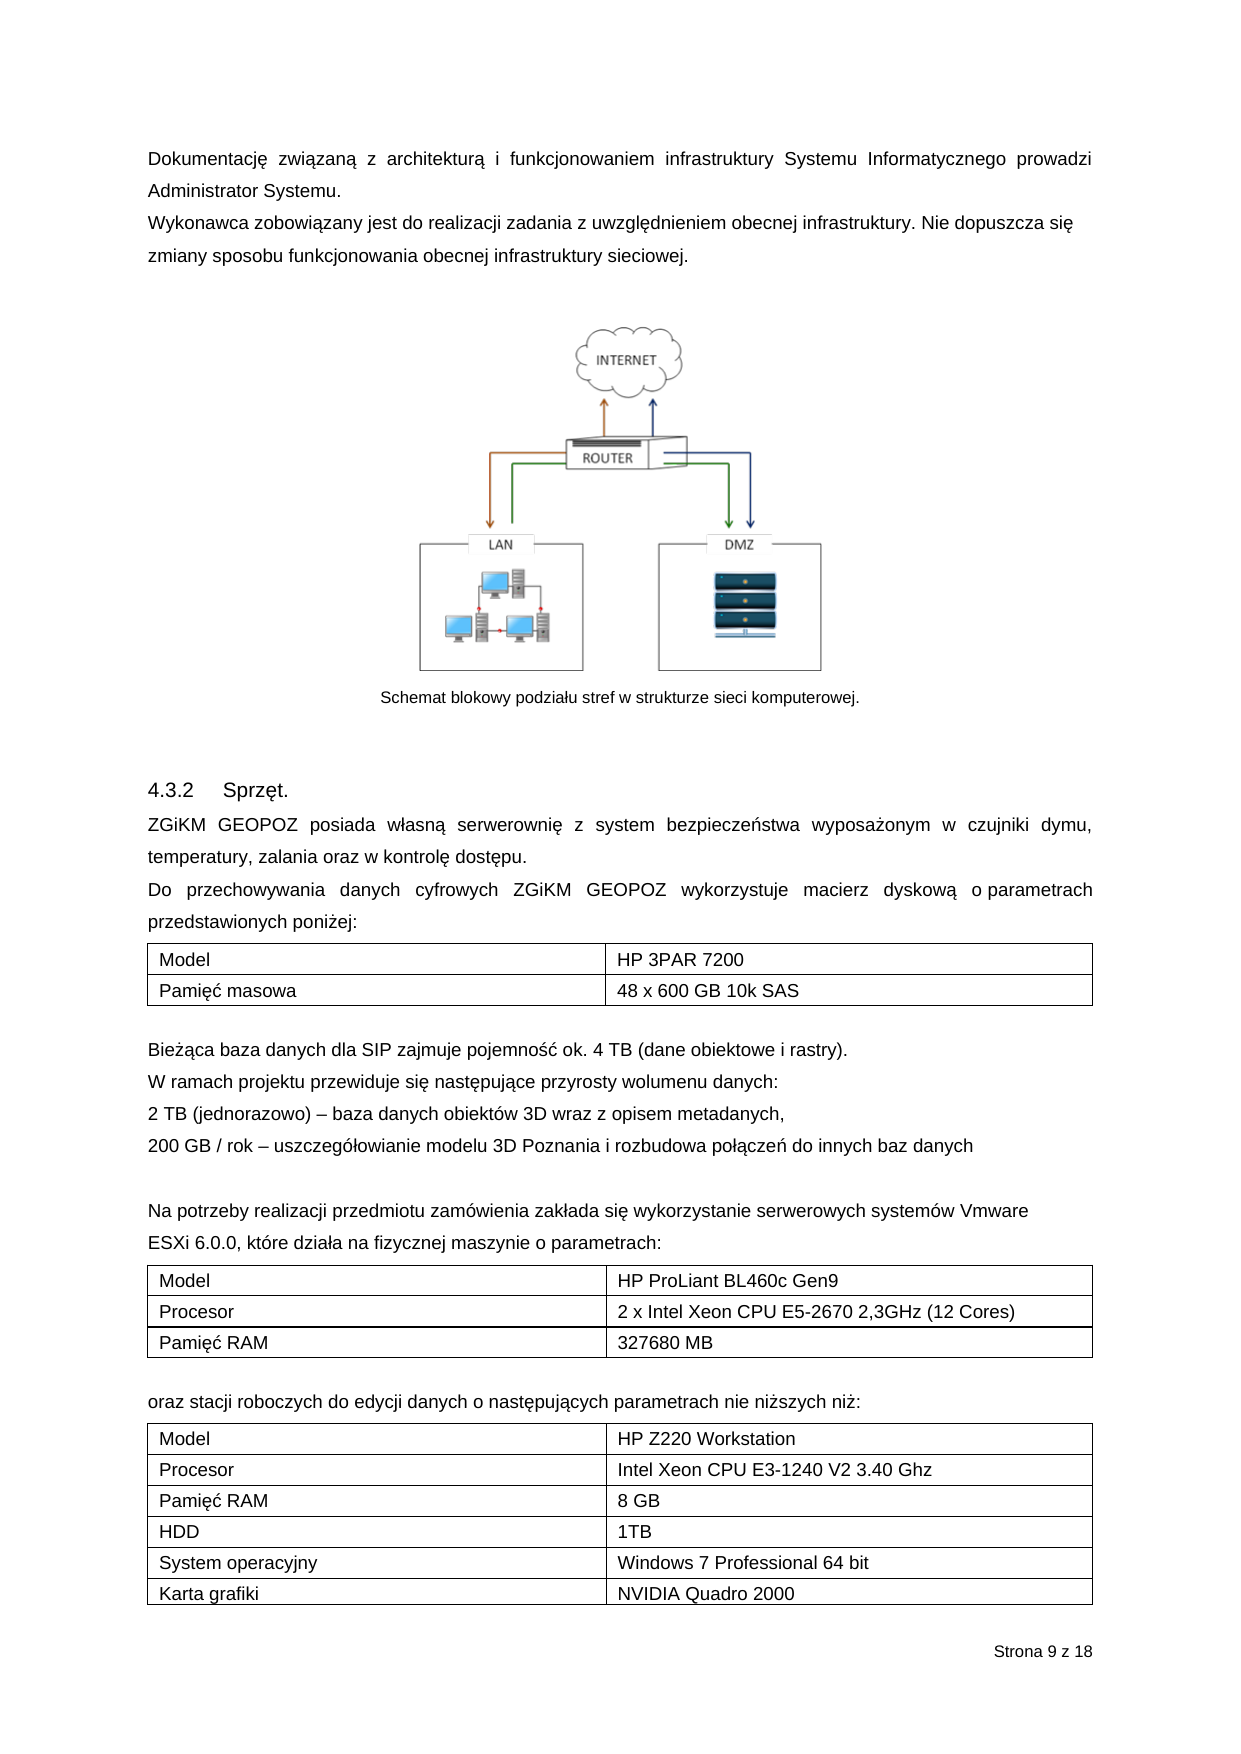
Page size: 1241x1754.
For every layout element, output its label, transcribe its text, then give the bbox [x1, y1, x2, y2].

text Do przechowywania danych cyfrowych ZGiKM GEOPOZ wykorzystuje macierz dyskową o parametrach przedstawionych poniżej: [148, 879, 1093, 932]
table_cell Pamięć masowa [148, 975, 605, 1005]
table_header HP Z220 Workstation [607, 1424, 1092, 1454]
table_cell Pamięć RAM [148, 1328, 606, 1357]
subtitle Sprzęt. [148, 778, 1093, 802]
table_header Model [148, 1266, 606, 1295]
table_cell Karta grafiki [148, 1579, 606, 1604]
table_cell Intel Xeon CPU E3-1240 V2 3.40 Ghz [607, 1455, 1092, 1485]
text 200 GB / rok – uszczegółowianie modelu 3D Poznania i rozbudowa połączeń do innych baz danych [148, 1135, 1093, 1157]
table_header HP 3PAR 7200 [606, 944, 1092, 974]
table_header HP ProLiant BL460c Gen9 [607, 1266, 1092, 1295]
table_header Model [148, 1424, 606, 1454]
text Bieżąca baza danych dla SIP zajmuje pojemność ok. 4 TB (dane obiektowe i rastry). [148, 1038, 1093, 1060]
text Na potrzeby realizacji przedmiotu zamówienia zakłada się wykorzystanie serwerowych systemów Vmware ESXi 6.0.0, które działa na fizycznej maszynie o parametrach: [148, 1200, 1093, 1254]
table_cell System operacyjny [148, 1548, 606, 1578]
text W ramach projektu przewiduje się następujące przyrosty wolumenu danych: [148, 1071, 1093, 1092]
table_cell Windows 7 Professional 64 bit [607, 1548, 1092, 1578]
text Wykonawca zobowiązany jest do realizacji zadania z uwzględnieniem obecnej infrastruktury. Nie dopuszcza się zmiany sposobu funkcjonowania obecnej infrastruktury sieciowej. [148, 212, 1093, 266]
table_cell 48 x 600 GB 10k SAS [606, 975, 1092, 1005]
table_cell NVIDIA Quadro 2000 [607, 1579, 1092, 1604]
text 2 TB (jednorazowo) – baza danych obiektów 3D wraz z opisem metadanych, [148, 1103, 1093, 1124]
table_cell 2 x Intel Xeon CPU E5-2670 2,3GHz (12 Cores) [607, 1296, 1092, 1326]
text Schemat blokowy podziału stref w strukturze sieci komputerowej. [148, 688, 1093, 707]
table_cell HDD [148, 1517, 606, 1547]
table_cell 8 GB [607, 1486, 1092, 1516]
table_cell Pamięć RAM [148, 1486, 606, 1516]
text Dokumentację związaną z architekturą i funkcjonowaniem infrastruktury Systemu Informatycznego prowadzi Administrator Systemu. [148, 148, 1093, 201]
table_cell Procesor [148, 1296, 606, 1326]
table_cell 1TB [607, 1517, 1092, 1547]
table_cell Procesor [148, 1455, 606, 1485]
text ZGiKM GEOPOZ posiada własną serwerownię z system bezpieczeństwa wyposażonym w czujniki dymu, temperatury, zalania oraz w kontrolę dostępu. [148, 814, 1093, 868]
text oraz stacji roboczych do edycji danych o następujących parametrach nie niższych niż: [148, 1391, 1093, 1412]
picture [418, 326, 822, 671]
table_cell 327680 MB [607, 1328, 1092, 1357]
table_header Model [148, 944, 605, 974]
